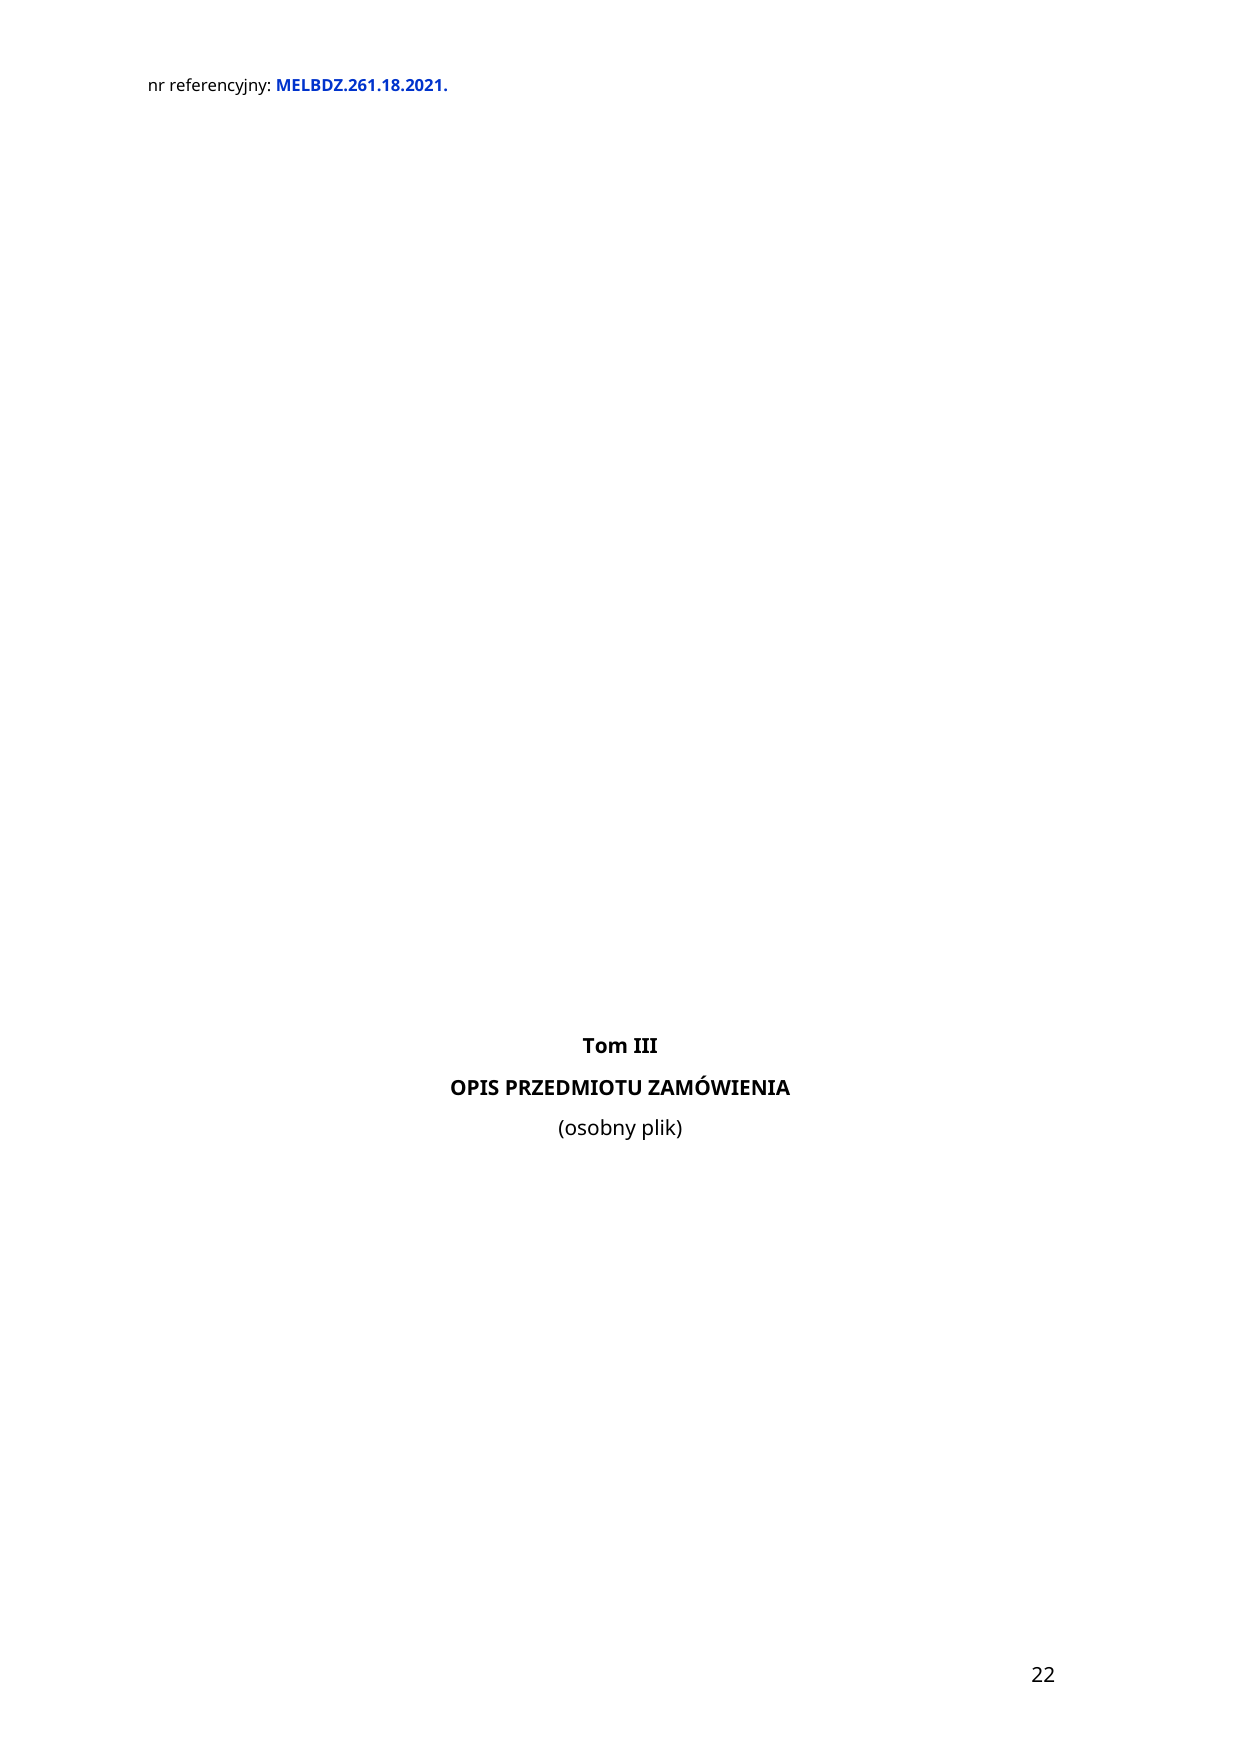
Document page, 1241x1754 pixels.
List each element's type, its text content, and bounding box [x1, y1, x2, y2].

text Tom III [148, 1032, 1092, 1060]
text (osobny plik) [148, 1113, 1092, 1142]
text OPIS PRZEDMIOTU ZAMÓWIENIA [148, 1073, 1092, 1101]
